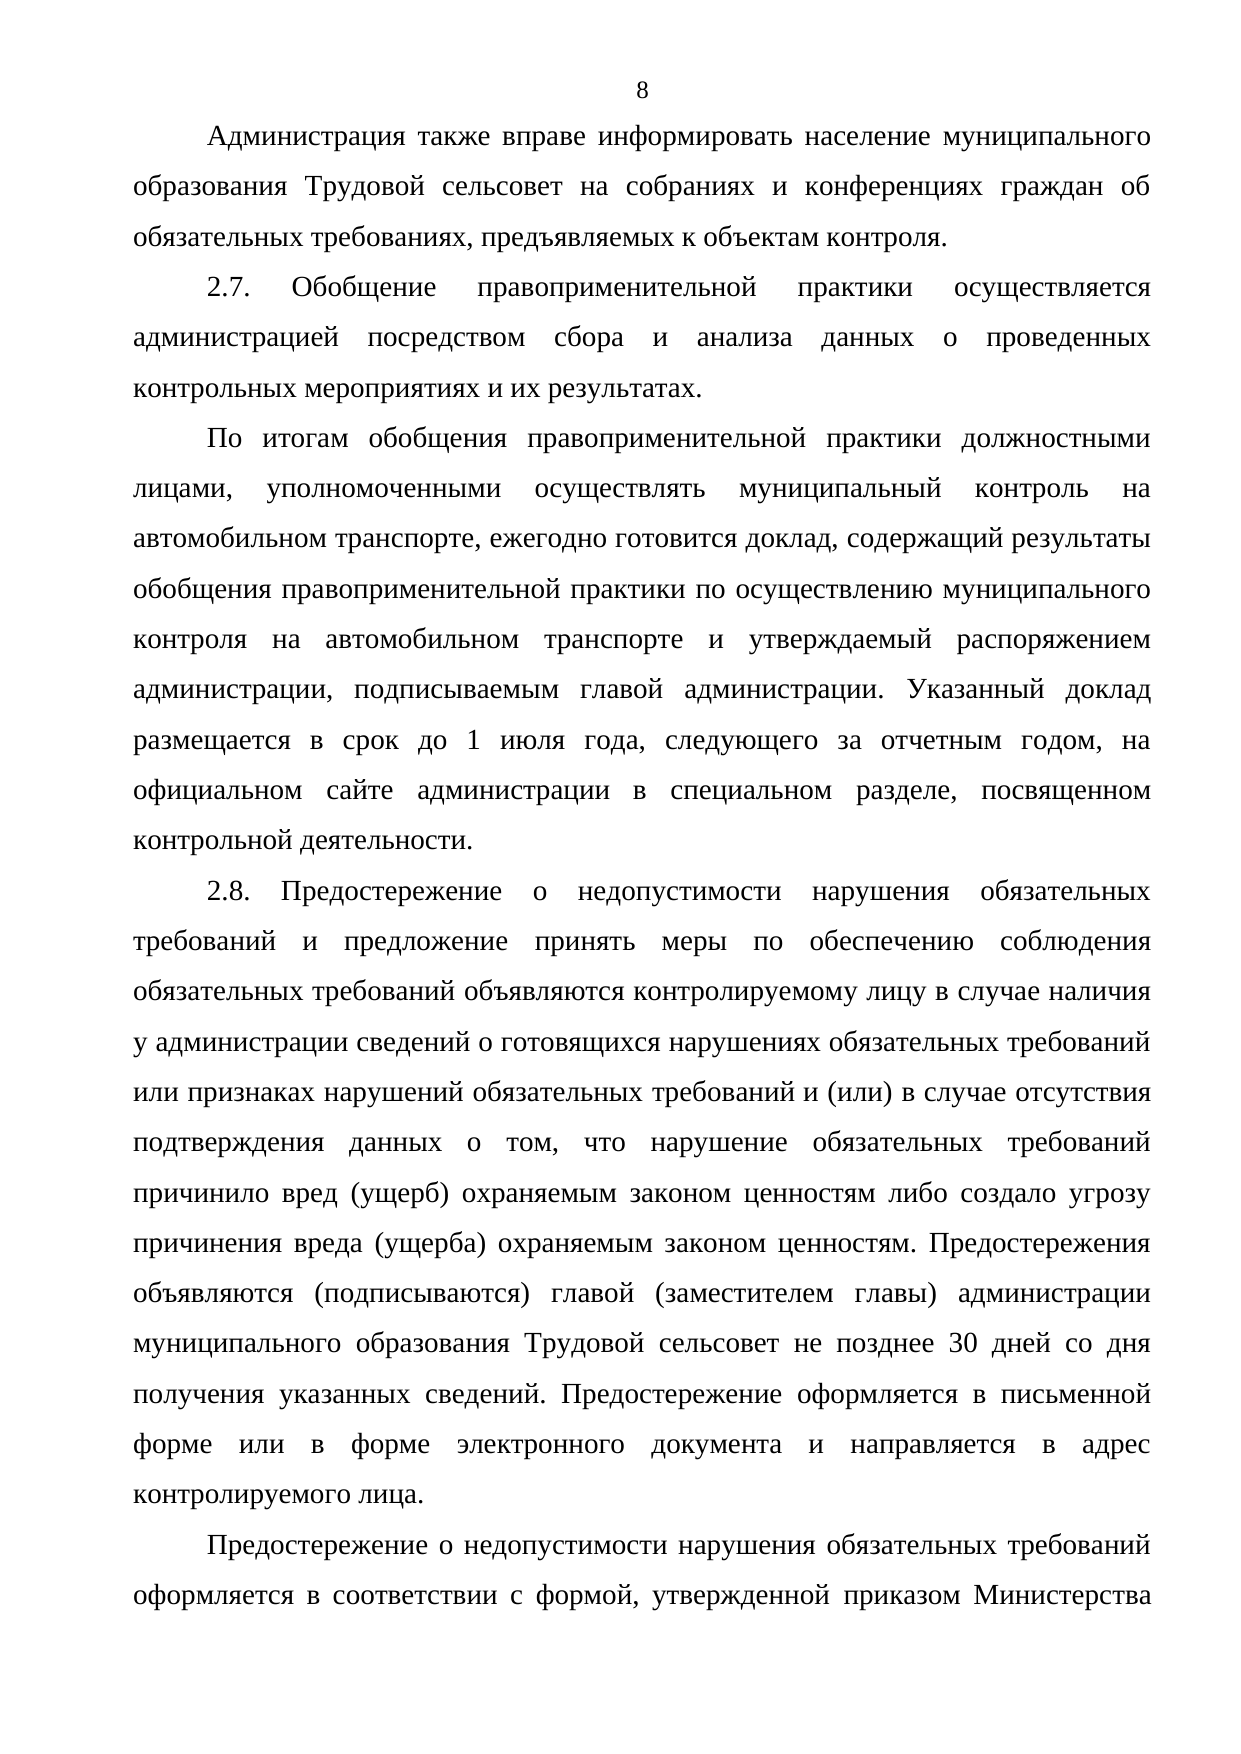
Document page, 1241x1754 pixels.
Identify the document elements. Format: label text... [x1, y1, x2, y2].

text По итогам обобщения правоприменительной практики должностными лицами, уполномоченными осуществлять муниципальный контроль на автомобильном транспорте, ежегодно готовится доклад, содержащий результаты обобщения правоприменительной практики по осуществлению муниципального контроля на автомобильном транспорте и утверждаемый распоряжением администрации, подписываемым главой администрации. Указанный доклад размещается в срок до 1 июля года, следующего за отчетным годом, на официальном сайте администрации в специальном разделе, посвященном контрольной деятельности. [133, 420, 1152, 856]
text Администрация также вправе информировать население муниципального образования Трудовой сельсовет на собраниях и конференциях граждан об обязательных требованиях, предъявляемых к объектам контроля. [133, 118, 1152, 252]
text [133, 1527, 1152, 1611]
text 2.7. Обобщение правоприменительной практики осуществляется администрацией посредством сбора и анализа данных о проведенных контрольных мероприятиях и их результатах. [133, 269, 1152, 403]
text 2.8. Предостережение о недопустимости нарушения обязательных требований и предложение принять меры по обеспечению соблюдения обязательных требований объявляются контролируемому лицу в случае наличия у администрации сведений о готовящихся нарушениях обязательных требований или признаках нарушений обязательных требований и (или) в случае отсутствия подтверждения данных о том, что нарушение обязательных требований причинило вред (ущерб) охраняемым законом ценностям либо создало угрозу причинения вреда (ущерба) охраняемым законом ценностям. Предостережения объявляются (подписываются) главой (заместителем главы) администрации муниципального образования Трудовой сельсовет не позднее 30 дней со дня получения указанных сведений. Предостережение оформляется в письменной форме или в форме электронного документа и направляется в адрес контролируемого лица. [133, 873, 1152, 1510]
